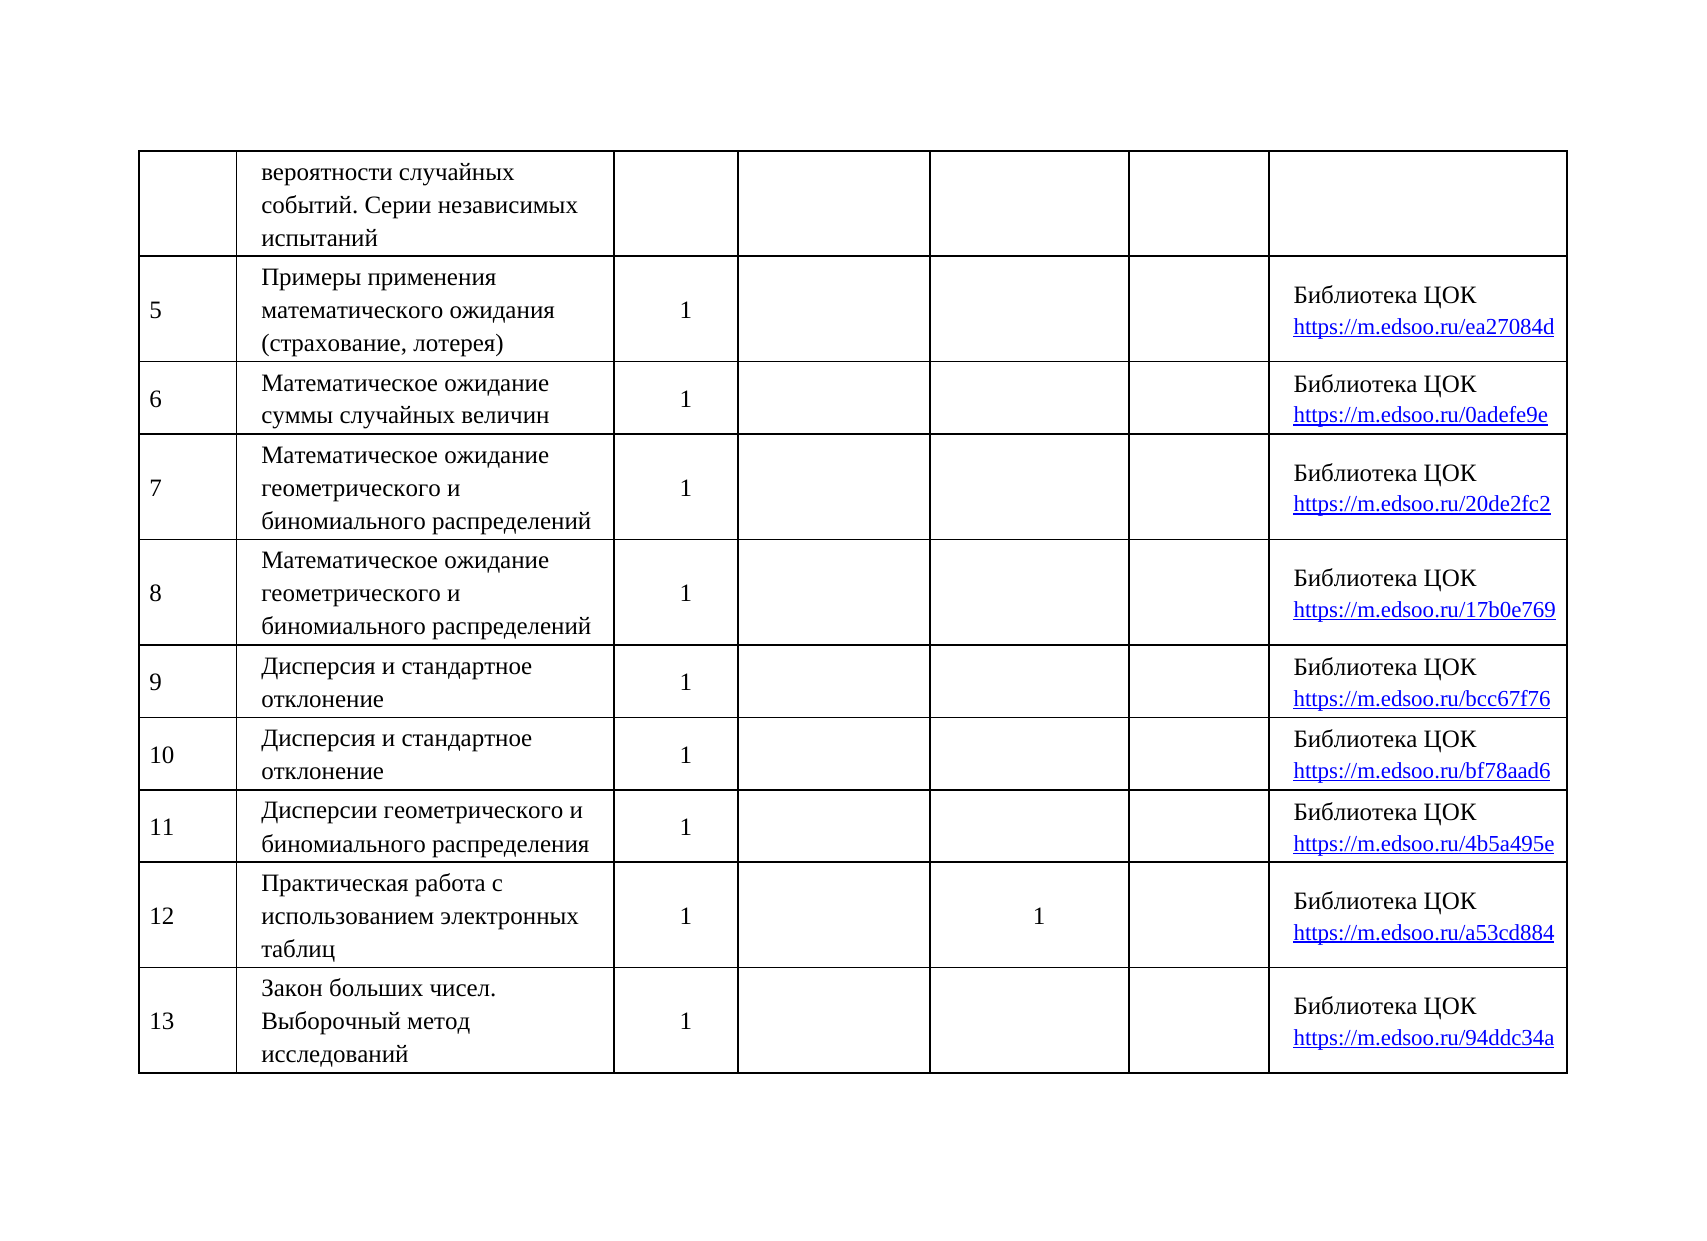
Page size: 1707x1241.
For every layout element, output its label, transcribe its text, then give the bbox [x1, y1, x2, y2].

table_cell 1 [615, 718, 737, 789]
table_cell [1130, 152, 1268, 255]
table_cell Дисперсия и стандартное отклонение [237, 646, 613, 716]
table_cell 7 [140, 435, 236, 539]
table_cell [1130, 863, 1268, 967]
table_cell [739, 968, 929, 1072]
table_cell 8 [140, 540, 236, 644]
table_cell [931, 968, 1128, 1072]
table_cell 1 [615, 152, 737, 255]
table_cell 5 [140, 257, 236, 361]
table_cell [931, 540, 1128, 644]
table_cell [931, 646, 1128, 716]
table_cell [1130, 718, 1268, 789]
table_cell [739, 152, 929, 255]
table_cell [739, 362, 929, 433]
table_cell Библиотека ЦОК https://m.edsoo.ru/bf78aad6 [1270, 718, 1566, 789]
table_cell 11 [140, 791, 236, 861]
table_cell 1 [615, 257, 737, 361]
table_cell Математическое ожидание суммы случайных величин [237, 362, 613, 433]
table_cell [1130, 435, 1268, 539]
table_cell Математическое ожидание геометрического и биномиального распределений [237, 540, 613, 644]
table_cell [931, 791, 1128, 861]
table_cell [739, 791, 929, 861]
table_cell 1 [615, 646, 737, 716]
table_cell Примеры применения математического ожидания (страхование, лотерея) [237, 257, 613, 361]
table_cell Математическое ожидание геометрического и биномиального распределений [237, 435, 613, 539]
table_cell [931, 435, 1128, 539]
table_cell 1 [615, 362, 737, 433]
table_cell Библиотека ЦОК https://m.edsoo.ru/20de2fc2 [1270, 435, 1566, 539]
table_cell [931, 718, 1128, 789]
table_cell [1130, 362, 1268, 433]
table_cell Библиотека ЦОК https://m.edsoo.ru/bcc67f76 [1270, 646, 1566, 716]
table_cell [1130, 646, 1268, 716]
table_cell 1 [615, 540, 737, 644]
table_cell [237, 863, 613, 967]
table_cell Дисперсии геометрического и биномиального распределения [237, 791, 613, 861]
table_cell 1 [931, 863, 1128, 967]
table_cell [1130, 257, 1268, 361]
table_cell 1 [615, 435, 737, 539]
table_cell [931, 152, 1128, 255]
table_cell 6 [140, 362, 236, 433]
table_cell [1270, 152, 1566, 255]
table_cell [739, 257, 929, 361]
table_cell [931, 362, 1128, 433]
table_cell 12 [140, 863, 236, 967]
table_cell 10 [140, 718, 236, 789]
table_cell [739, 646, 929, 716]
table_cell Библиотека ЦОК https://m.edsoo.ru/94ddc34a [1270, 968, 1566, 1072]
table_cell [1130, 540, 1268, 644]
table_cell Библиотека ЦОК https://m.edsoo.ru/ea27084d [1270, 257, 1566, 361]
table_cell [931, 257, 1128, 361]
table_cell [739, 435, 929, 539]
table_cell 13 [140, 968, 236, 1072]
table_cell 1 [615, 863, 737, 967]
table_cell Дисперсия и стандартное отклонение [237, 718, 613, 789]
table_cell [1130, 791, 1268, 861]
table_cell [1130, 968, 1268, 1072]
table_cell [739, 718, 929, 789]
table_cell Библиотека ЦОК https://m.edsoo.ru/17b0e769 [1270, 540, 1566, 644]
table_cell 4 [140, 152, 236, 255]
table_cell [739, 540, 929, 644]
table_cell 1 [615, 968, 737, 1072]
table_cell Библиотека ЦОК https://m.edsoo.ru/a53cd884 [1270, 863, 1566, 967]
table_cell 1 [615, 791, 737, 861]
table_cell 9 [140, 646, 236, 716]
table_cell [237, 152, 613, 255]
table_cell Библиотека ЦОК https://m.edsoo.ru/0adefe9e [1270, 362, 1566, 433]
table_cell [739, 863, 929, 967]
table_cell Библиотека ЦОК https://m.edsoo.ru/4b5a495e [1270, 791, 1566, 861]
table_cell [237, 968, 613, 1072]
